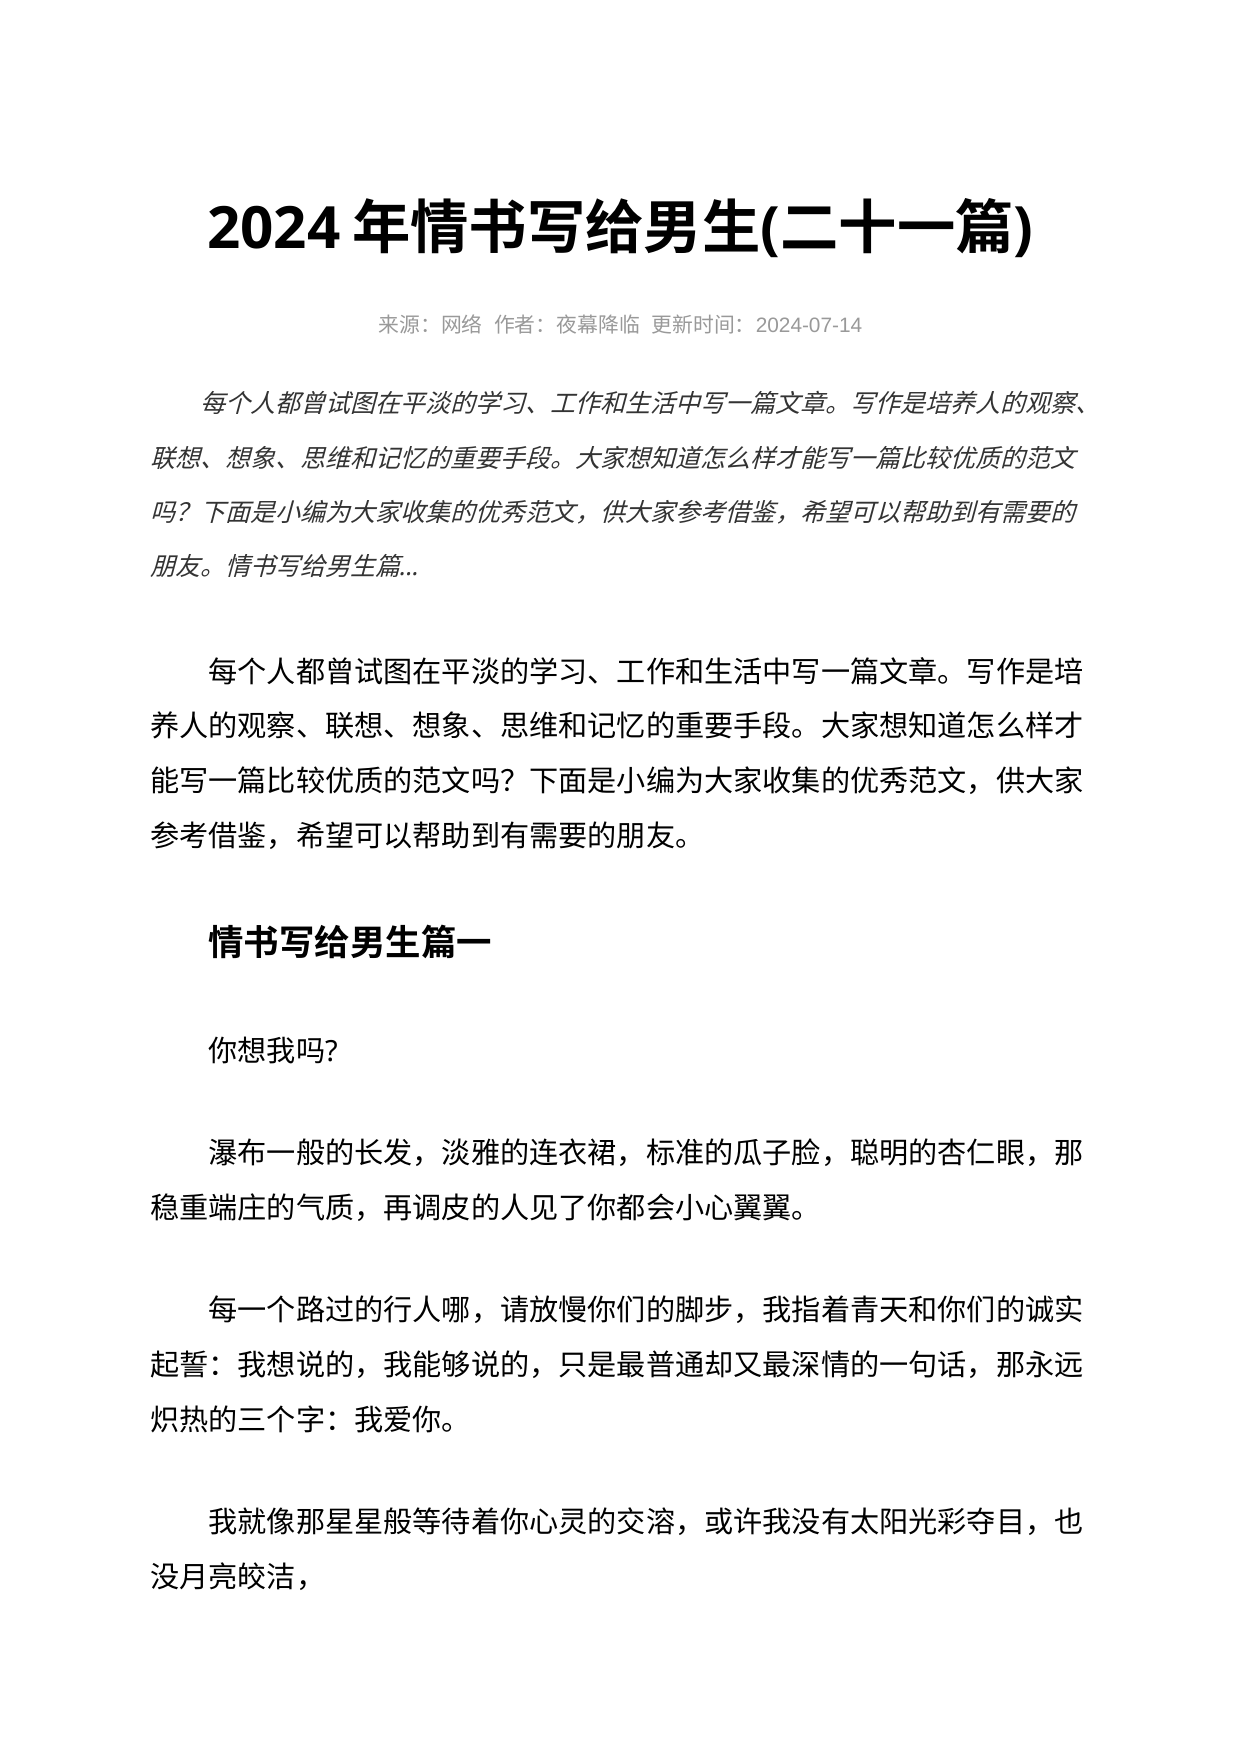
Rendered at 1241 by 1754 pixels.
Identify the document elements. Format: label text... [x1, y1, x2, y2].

text 来源：网络 作者：夜幕降临 更新时间：2024-07-14 [150, 313, 1090, 337]
subtitle 2024年情书写给男生(二十一篇) [150, 181, 1090, 266]
text 每个人都曾试图在平淡的学习、工作和生活中写一篇文章。写作是培养人的观察、联想、想象、思维和记忆的重要手段。大家想知道怎么样才能写一篇比较优质的范文吗？下面是小编为大家收集的优秀范文，供大家参考借鉴，希望可以帮助到有需要的朋友。情书写给男生篇... [150, 384, 1090, 583]
text 你想我吗? [150, 1028, 1090, 1070]
text 情书写给男生篇一 [150, 914, 1090, 966]
text 我就像那星星般等待着你心灵的交溶，或许我没有太阳光彩夺目，也没月亮皎洁， [150, 1498, 1090, 1595]
text 瀑布一般的长发，淡雅的连衣裙，标准的瓜子脸，聪明的杏仁眼，那稳重端庄的气质，再调皮的人见了你都会小心翼翼。 [150, 1130, 1090, 1227]
text 每一个路过的行人哪，请放慢你们的脚步，我指着青天和你们的诚实起誓：我想说的，我能够说的，只是最普通却又最深情的一句话，那永远炽热的三个字：我爱你。 [150, 1287, 1090, 1439]
text 每个人都曾试图在平淡的学习、工作和生活中写一篇文章。写作是培养人的观察、联想、想象、思维和记忆的重要手段。大家想知道怎么样才能写一篇比较优质的范文吗？下面是小编为大家收集的优秀范文，供大家参考借鉴，希望可以帮助到有需要的朋友。 [150, 648, 1090, 855]
